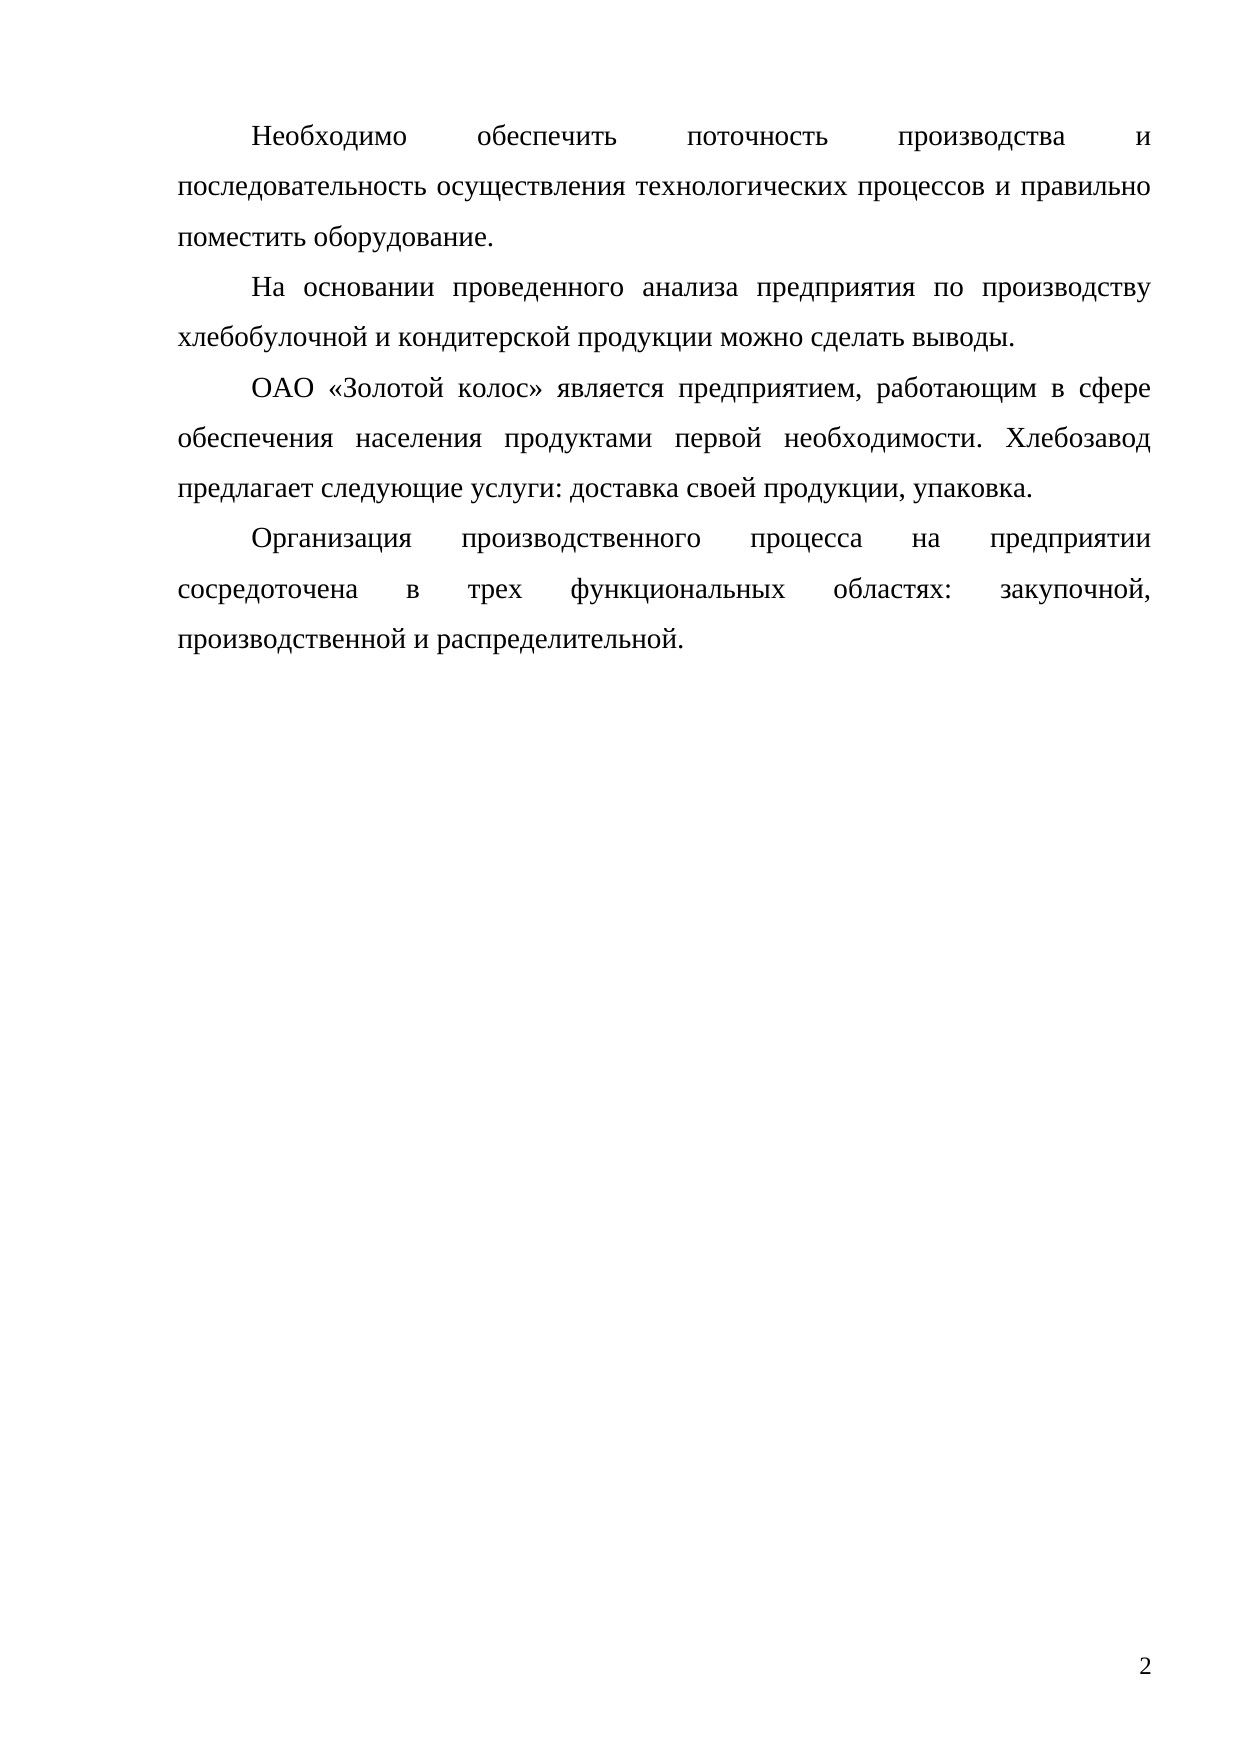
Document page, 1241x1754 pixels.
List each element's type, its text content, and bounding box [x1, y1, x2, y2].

text На основании проведенного анализа предприятия по производству хлебобулочной и кондитерской продукции можно сделать выводы. [177, 269, 1152, 353]
text Необходимо обеспечить поточность производства и последовательность осуществления технологических процессов и правильно поместить оборудование. [177, 118, 1152, 252]
text Организация производственного процесса на предприятии сосредоточена в трех функциональных областях: закупочной, производственной и распределительной. [177, 521, 1152, 655]
text ОАО «Золотой колос» является предприятием, работающим в сфере обеспечения населения продуктами первой необходимости. Хлебозавод предлагает следующие услуги: доставка своей продукции, упаковка. [177, 370, 1152, 504]
